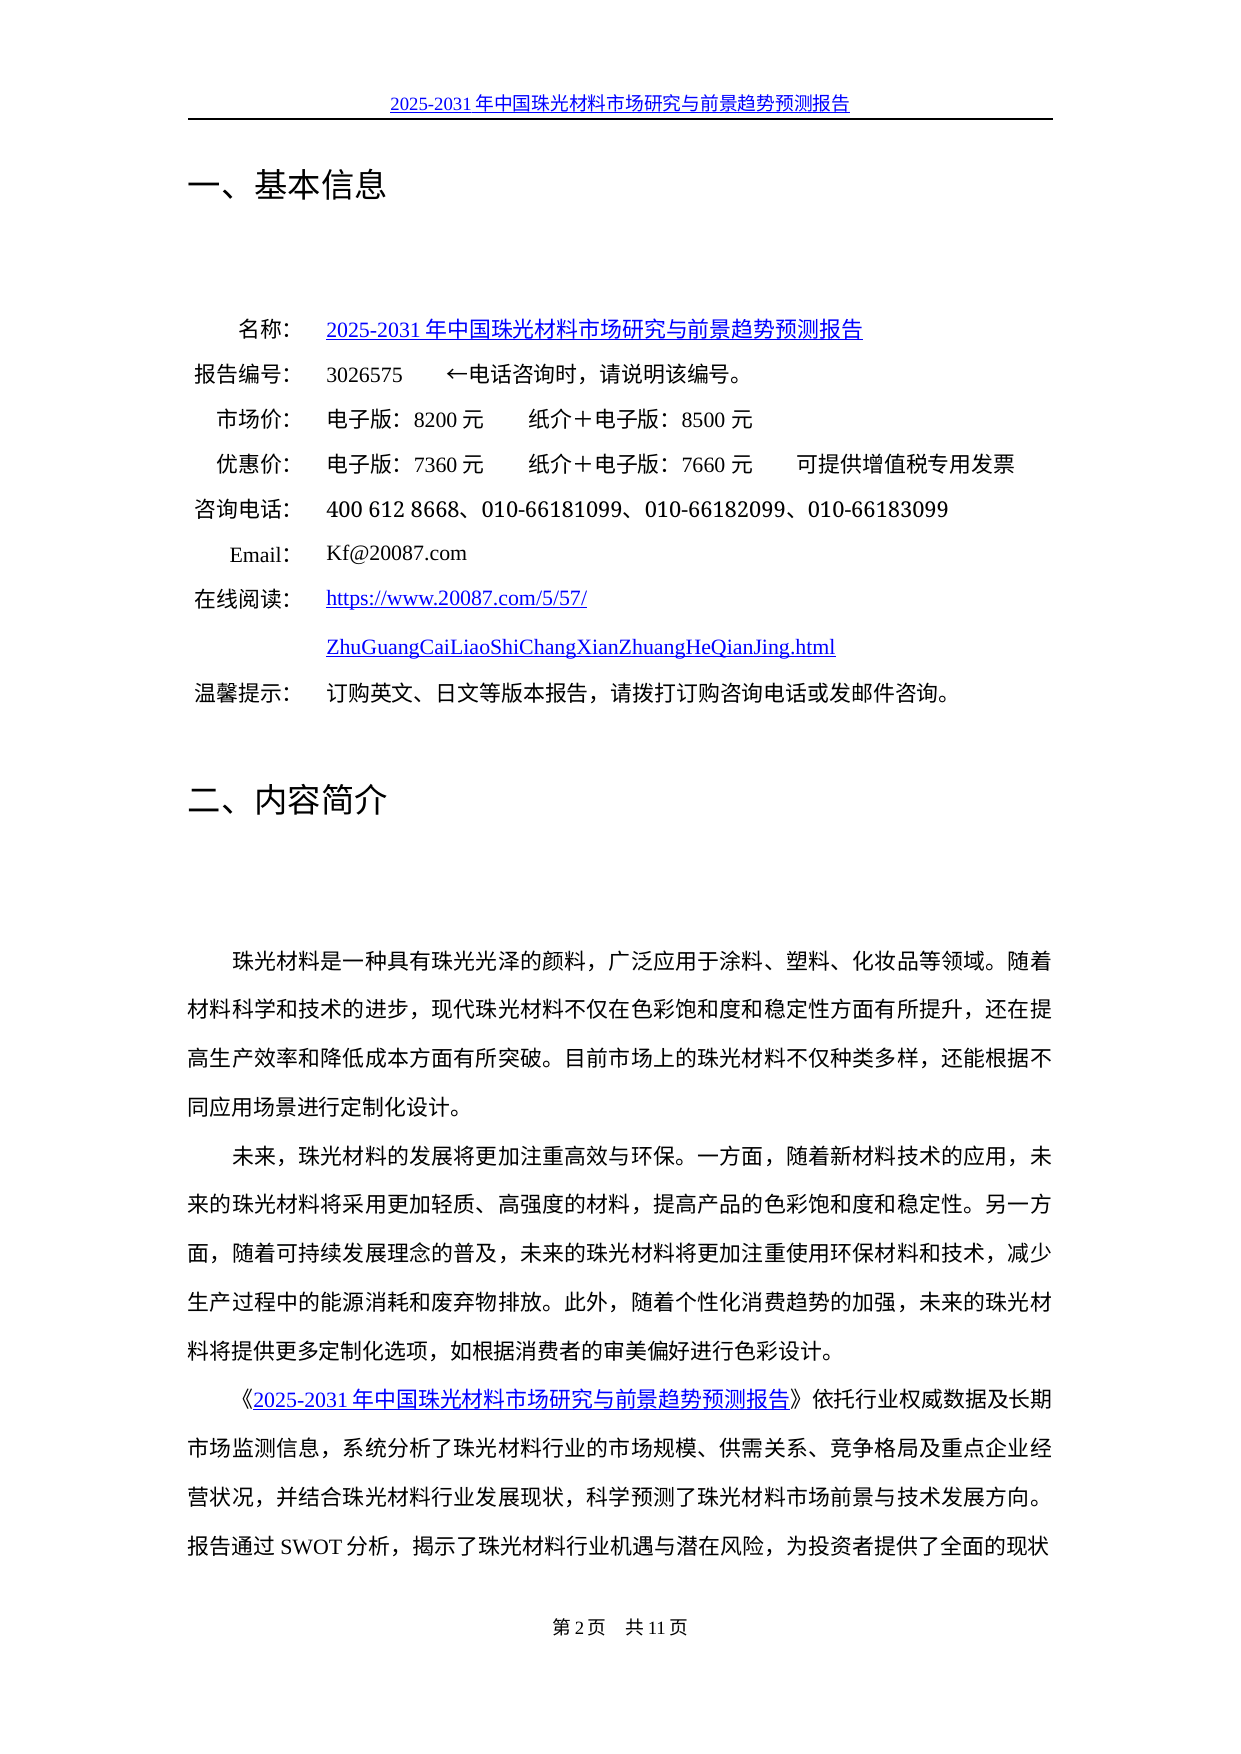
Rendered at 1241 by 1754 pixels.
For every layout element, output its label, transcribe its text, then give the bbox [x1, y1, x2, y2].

table_cell 电子版：7360 元 纸介＋电子版：7660 元 可提供增值税专用发票 [315, 447, 1073, 492]
table_cell 市场价： [167, 402, 315, 447]
table_cell 订购英文、日文等版本报告，请拨打订购咨询电话或发邮件咨询。 [315, 675, 1073, 720]
table_cell 电子版：8200 元 纸介＋电子版：8500 元 [315, 402, 1073, 447]
table_cell 咨询电话： [167, 492, 315, 537]
table_header 名称： [167, 312, 315, 357]
table_cell 温馨提示： [167, 675, 315, 720]
table_cell 在线阅读： [167, 582, 315, 675]
table_cell Kf@20087.com [315, 537, 1073, 582]
title 一、基本信息 [187, 150, 1053, 215]
table_cell 报告编号： [167, 357, 315, 402]
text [187, 943, 1053, 1561]
table_cell 400 612 8668、010-66181099、010-66182099、010-66183099 [315, 492, 1073, 537]
table_cell 优惠价： [167, 447, 315, 492]
table_cell [315, 582, 1073, 675]
table_cell 3026575 ←电话咨询时，请说明该编号。 [315, 357, 1073, 402]
table_cell Email： [167, 537, 315, 582]
title 二、内容简介 [187, 766, 1053, 831]
table_header 2025-2031年中国珠光材料市场研究与前景趋势预测报告 [315, 312, 1073, 357]
